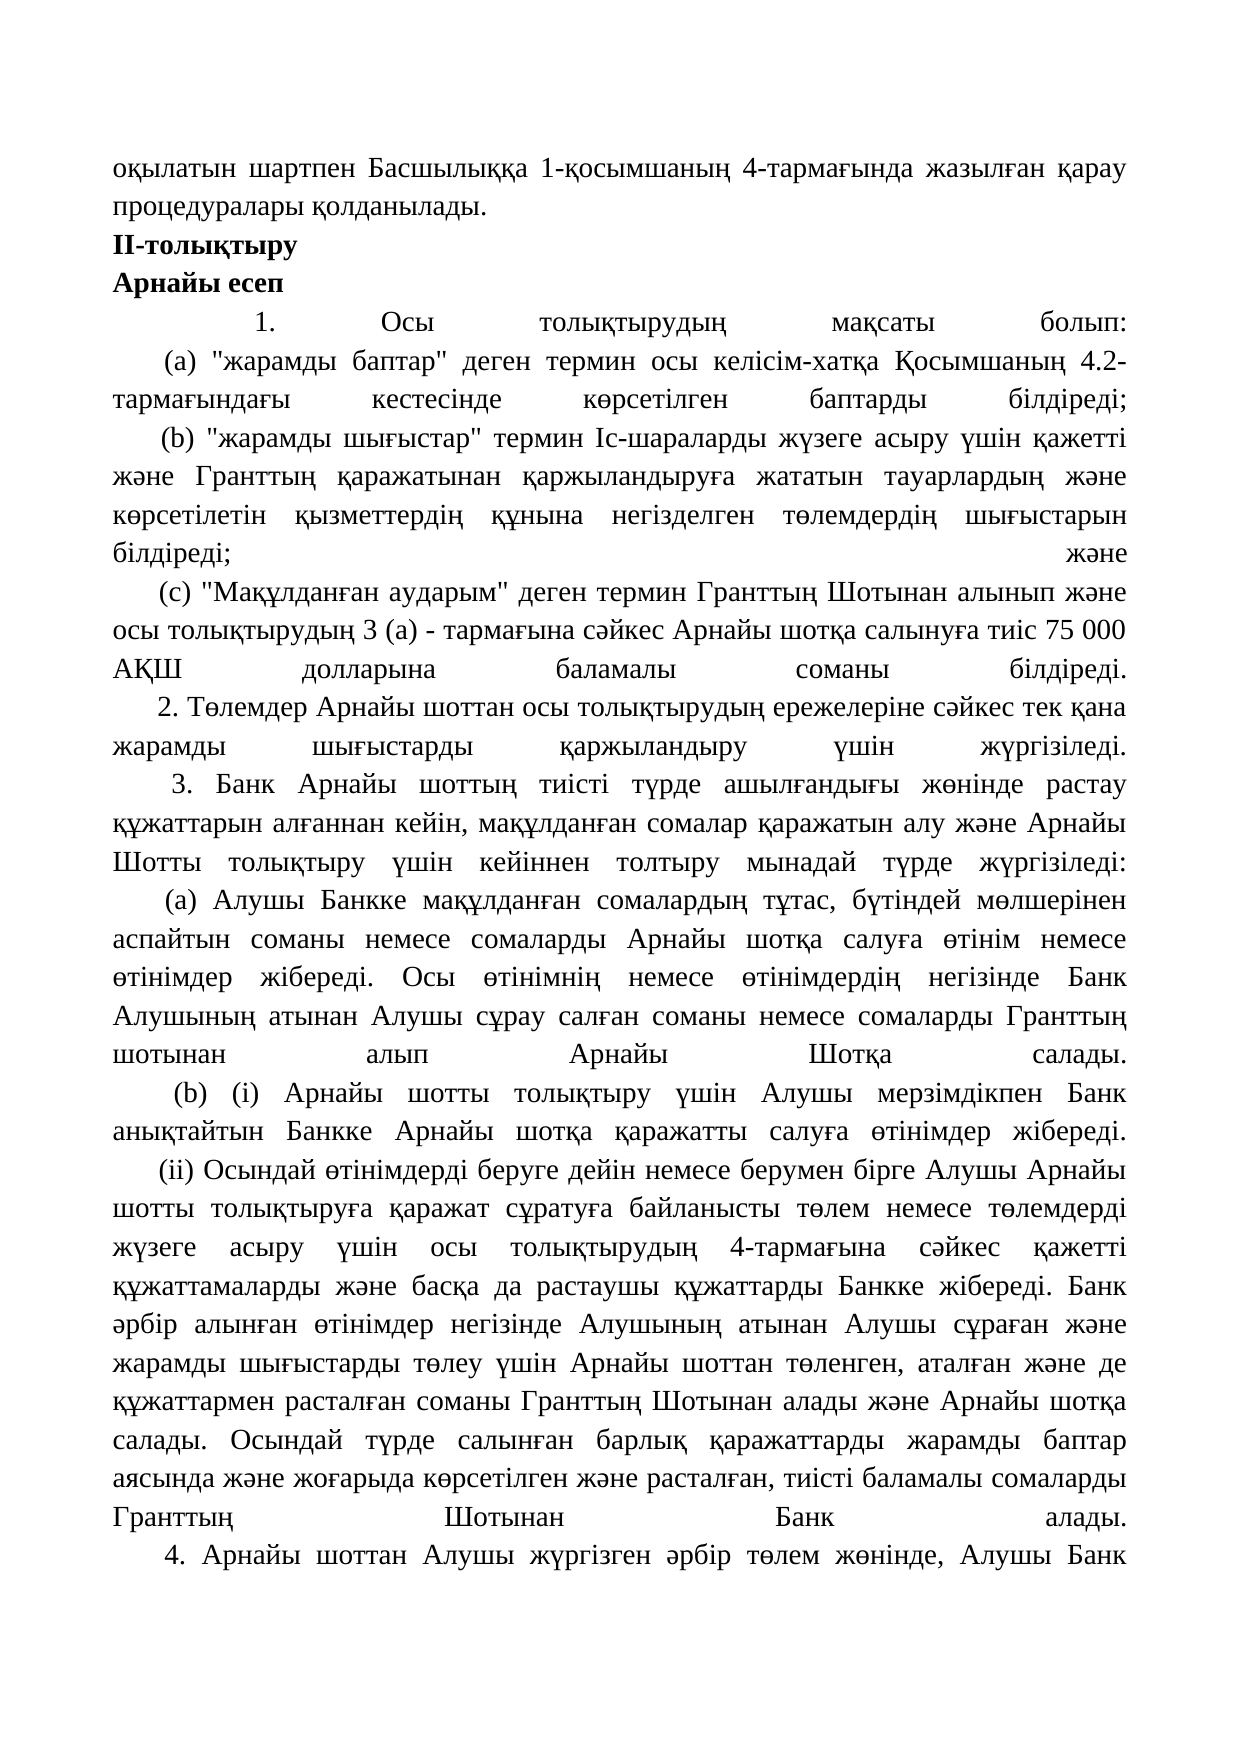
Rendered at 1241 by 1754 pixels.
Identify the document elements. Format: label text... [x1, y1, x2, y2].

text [112, 304, 1128, 1571]
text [112, 150, 1128, 222]
text Арнайы есеп [112, 266, 1128, 299]
text IІ-толықтыру [112, 227, 1128, 261]
